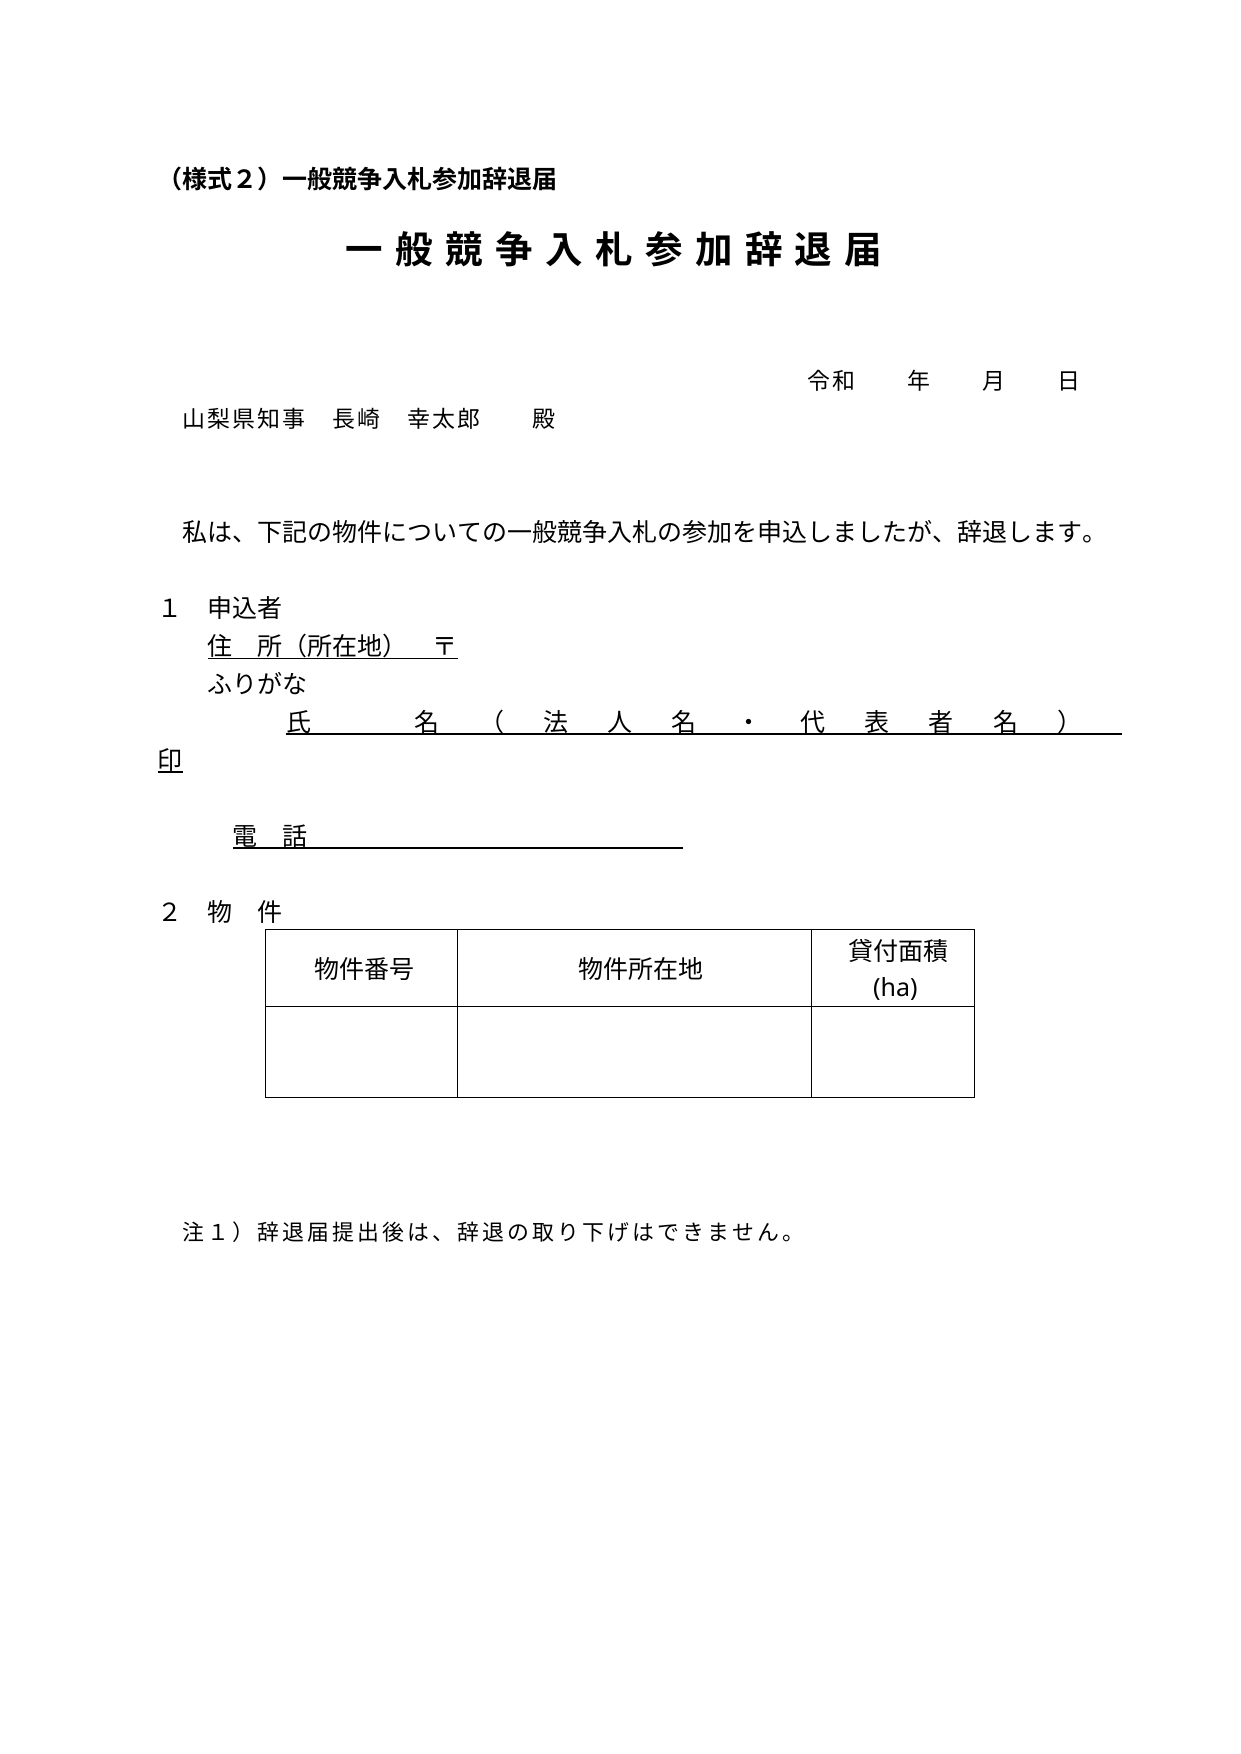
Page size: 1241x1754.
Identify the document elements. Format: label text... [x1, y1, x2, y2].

text 氏 名（法人名・代表者名） 印 [158, 702, 1083, 777]
text 私は、下記の物件についての一般競争入札の参加を申込しましたが、辞退します。 [153, 512, 1083, 550]
text 山梨県知事 長崎 幸太郎 殿 [158, 398, 1083, 436]
title （様式２）一般競争入札参加辞退届 [158, 158, 1083, 196]
text ２ 物 件 [158, 891, 1083, 929]
table_cell [812, 1007, 974, 1097]
text 住 所（所在地） 〒 [158, 626, 1083, 664]
table_cell [458, 1007, 811, 1097]
text 令和 年 月 日 [158, 360, 1083, 398]
text 注１）辞退届提出後は、辞退の取り下げはできません。 [158, 1211, 1083, 1249]
text 電 話 [158, 815, 1083, 853]
text 一般競争入札参加辞退届 [158, 209, 1083, 284]
table_header 物件番号 [266, 930, 457, 1006]
text ふりがな [158, 664, 1083, 702]
table_header 貸付面積(ha) [812, 930, 974, 1006]
text １ 申込者 [158, 588, 1083, 626]
table_header 物件所在地 [458, 930, 811, 1006]
table_cell [266, 1007, 457, 1097]
